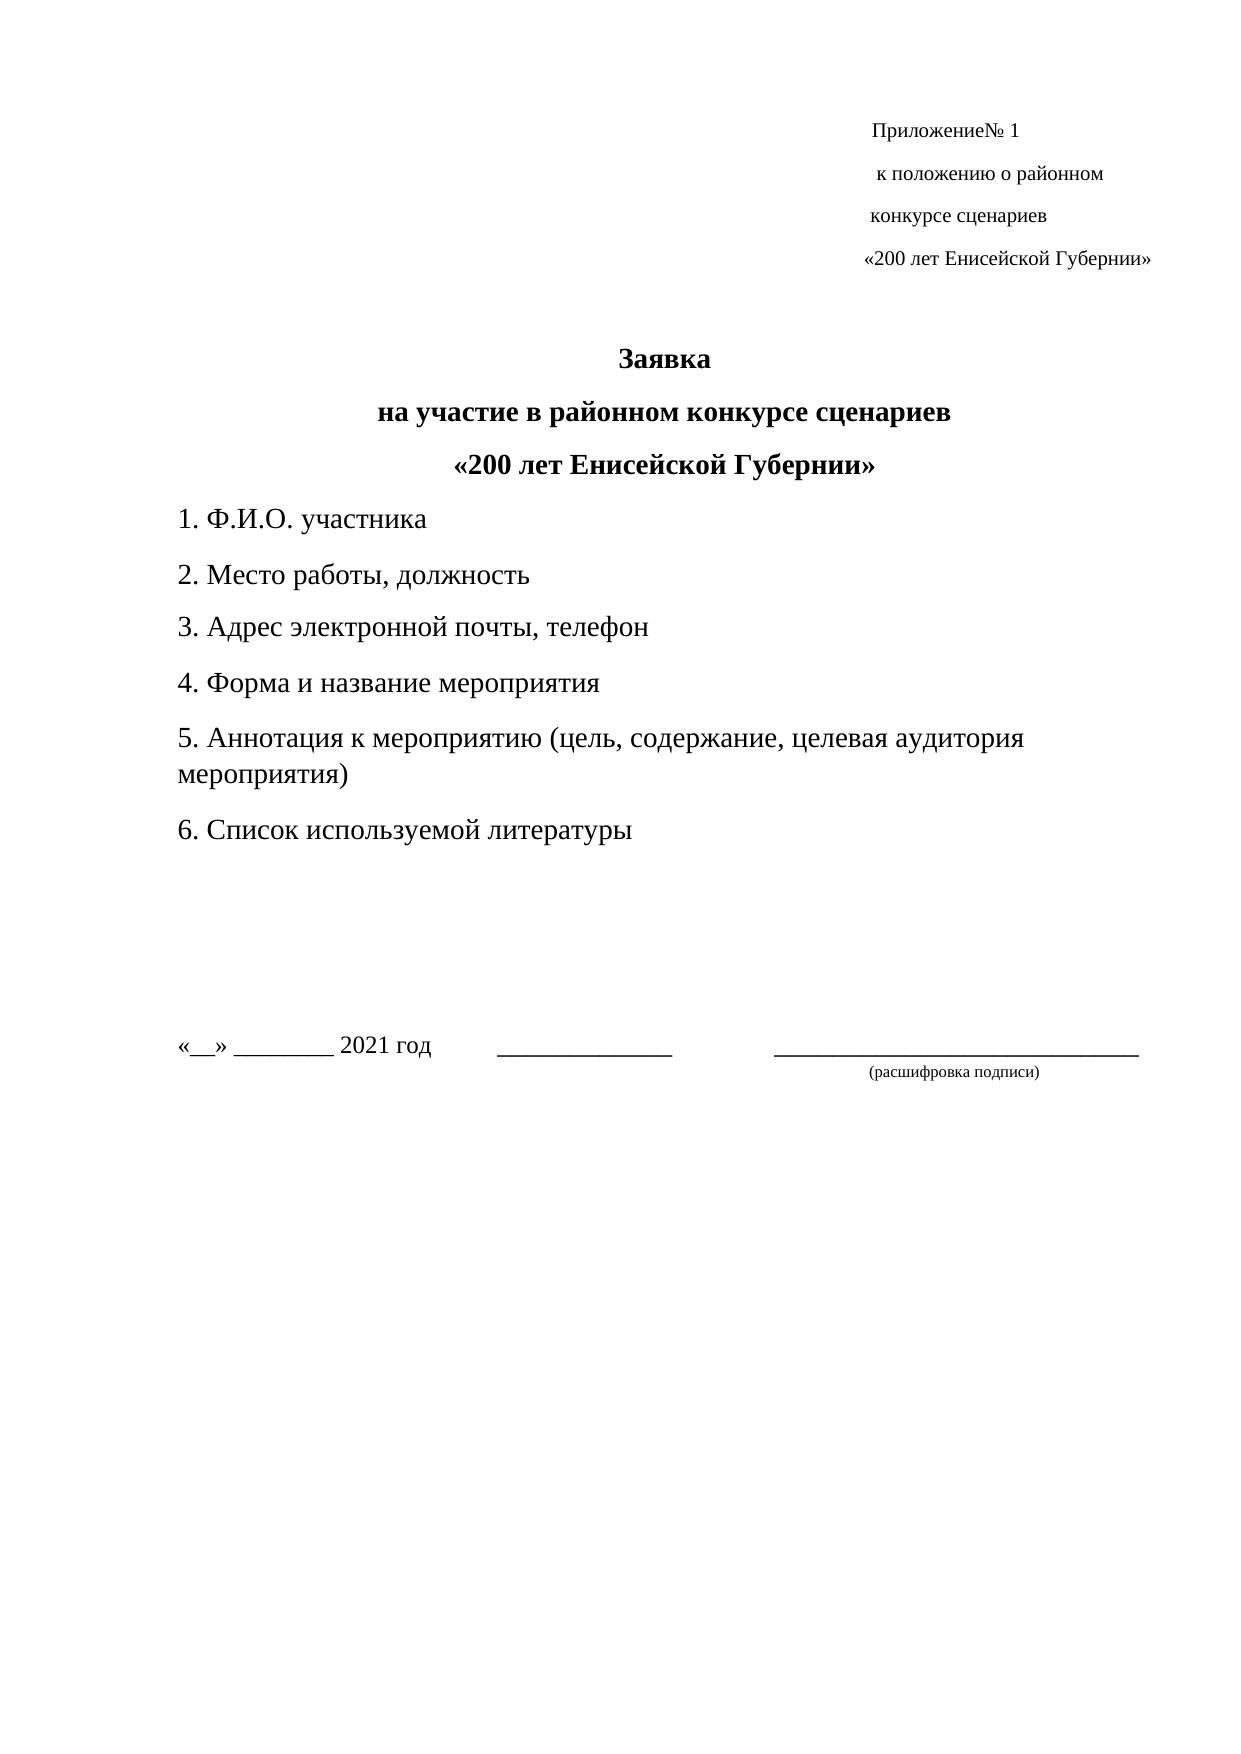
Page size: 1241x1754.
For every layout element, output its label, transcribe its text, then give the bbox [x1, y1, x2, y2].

table_cell 6. Список используемой литературы [176, 810, 1159, 866]
table_cell 4. Форма и название мероприятия [176, 664, 1159, 719]
table_cell 5. Аннотация к мероприятию (цель, содержание, целевая аудитория мероприятия) [176, 719, 1159, 810]
text Приложение№ 1 [177, 118, 1152, 142]
text «200 лет Енисейской Губернии» [177, 447, 1152, 481]
text «200 лет Енисейской Губернии» [177, 246, 1152, 270]
text на участие в районном конкурсе сценариев [177, 394, 1152, 428]
table_header 1. Ф.И.О. участника [176, 500, 1159, 555]
table_cell «__» ________ 2021 год ____________ _________________________ (расшифровка подписи) [176, 866, 1159, 1085]
table_cell 2. Место работы, должность 3. Адрес электронной почты, телефон [176, 555, 1159, 663]
text конкурсе сценариев [177, 203, 1152, 227]
text Заявка [177, 341, 1152, 375]
text к положению о районном [177, 161, 1152, 185]
